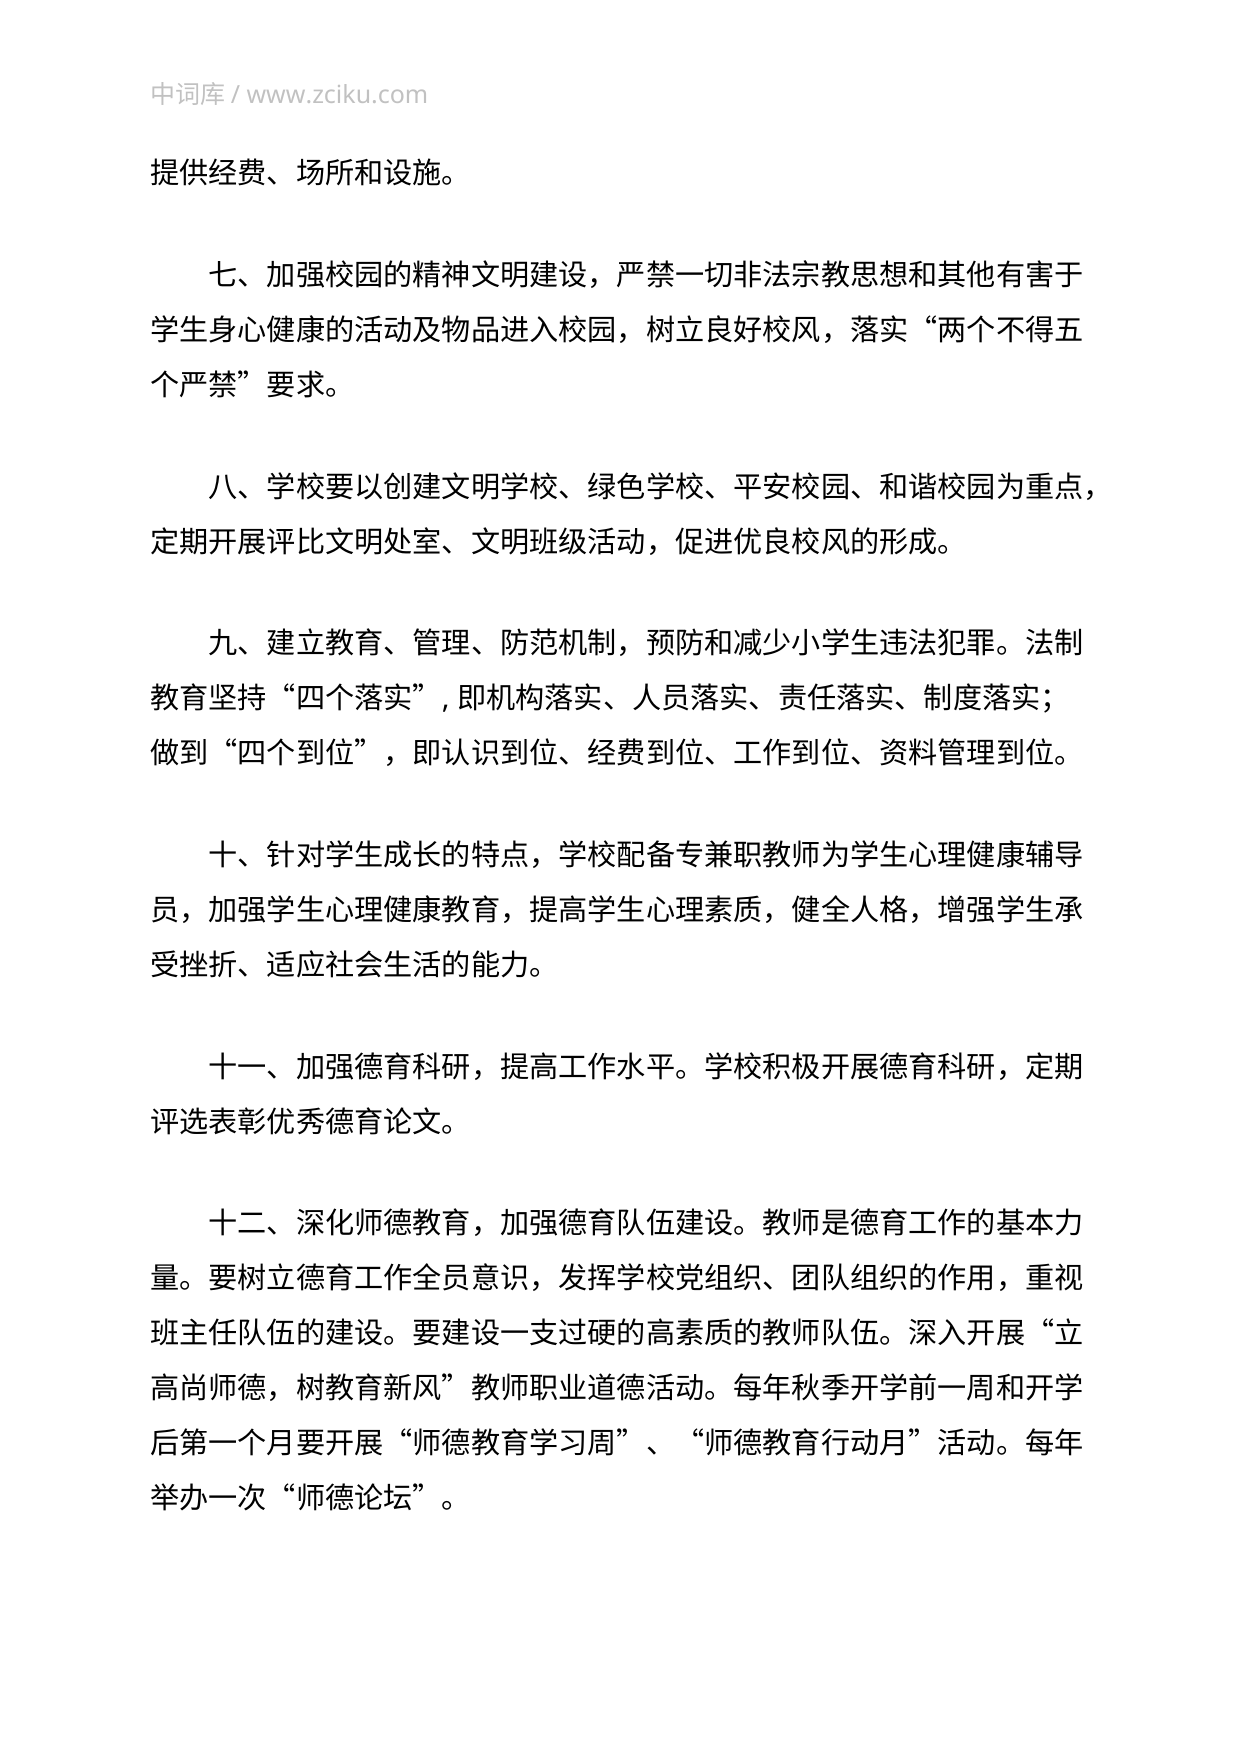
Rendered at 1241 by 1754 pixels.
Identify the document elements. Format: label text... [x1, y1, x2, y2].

text 八、学校要以创建文明学校、绿色学校、平安校园、和谐校园为重点，定期开展评比文明处室、文明班级活动，促进优良校风的形成。 [150, 463, 1090, 561]
text 十一、加强德育科研，提高工作水平。学校积极开展德育科研，定期评选表彰优秀德育论文。 [150, 1043, 1090, 1140]
text 七、加强校园的精神文明建设，严禁一切非法宗教思想和其他有害于学生身心健康的活动及物品进入校园，树立良好校风，落实“两个不得五个严禁”要求。 [150, 252, 1090, 404]
text 十二、深化师德教育，加强德育队伍建设。教师是德育工作的基本力量。要树立德育工作全员意识，发挥学校党组织、团队组织的作用，重视班主任队伍的建设。要建设一支过硬的高素质的教师队伍。深入开展“立高尚师德，树教育新风”教师职业道德活动。每年秋季开学前一周和开学后第一个月要开展“师德教育学习周”、“师德教育行动月”活动。每年举办一次“师德论坛”。 [150, 1200, 1090, 1517]
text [150, 150, 1090, 192]
text 九、建立教育、管理、防范机制，预防和减少小学生违法犯罪。法制教育坚持“四个落实”, 即机构落实、人员落实、责任落实、制度落实；做到“四个到位”，即认识到位、经费到位、工作到位、资料管理到位。 [150, 620, 1090, 772]
text 十、针对学生成长的特点，学校配备专兼职教师为学生心理健康辅导员，加强学生心理健康教育，提高学生心理素质，健全人格，增强学生承受挫折、适应社会生活的能力。 [150, 832, 1090, 984]
